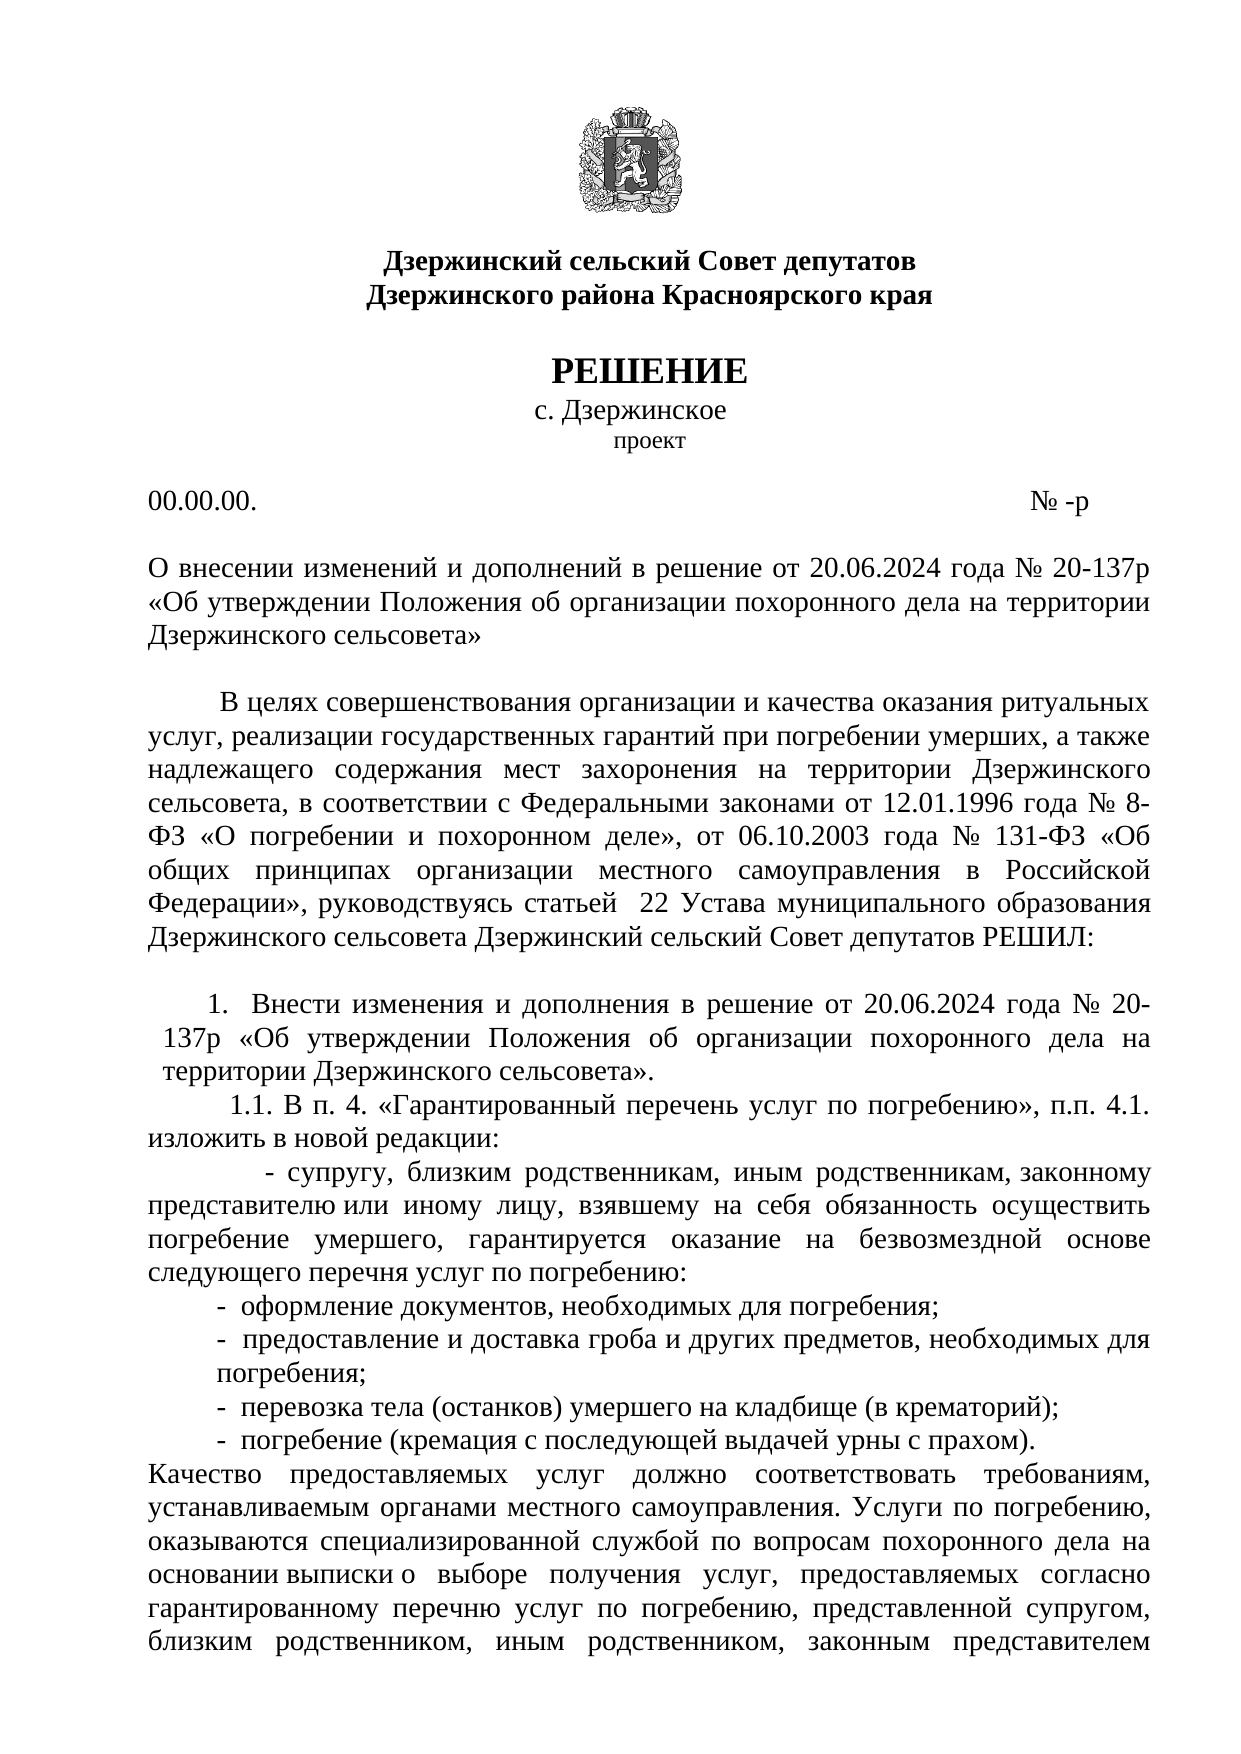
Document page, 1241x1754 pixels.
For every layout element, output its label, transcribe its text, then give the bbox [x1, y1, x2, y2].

text Дзержинского района Красноярского края [148, 277, 1152, 311]
list - оформление документов, необходимых для погребения; [216, 1288, 1152, 1322]
list - предоставление и доставка гроба и других предметов, необходимых для погребения; [216, 1322, 1152, 1389]
text с. Дзержинское [148, 392, 1152, 426]
list - погребение (кремация с последующей выдачей урны с прахом). [216, 1422, 1152, 1456]
text РЕШЕНИЕ [148, 349, 1152, 392]
list - перевозка тела (останков) умершего на кладбище (в крематорий); [216, 1389, 1152, 1422]
list Внести изменения и дополнения в решение от 20.06.2024 года № 20-137р «Об утверждении Положения об организации похоронного дела на территории Дзержинского сельсовета». [162, 986, 1152, 1087]
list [148, 1456, 1152, 1657]
text - супругу, близким родственникам, иным родственникам, законному представителю или иному лицу, взявшему на себя обязанность осуществить погребение умершего, гарантируется оказание на безвозмездной основе следующего перечня услуг по погребению: [148, 1154, 1152, 1288]
picture [578, 107, 683, 215]
text Дзержинский сельский Совет депутатов [148, 243, 1152, 277]
text В целях совершенствования организации и качества оказания ритуальных услуг, реализации государственных гарантий при погребении умерших, а также надлежащего содержания мест захоронения на территории Дзержинского сельсовета, в соответствии с Федеральными законами от 12.01.1996 года № 8-ФЗ «О погребении и похоронном деле», от 06.10.2003 года № 131-ФЗ «Об общих принципах организации местного самоуправления в Российской Федерации», руководствуясь статьей 22 Устава муниципального образования Дзержинского сельсовета Дзержинский сельский Совет депутатов РЕШИЛ: [148, 684, 1152, 953]
text О внесении изменений и дополнений в решение от 20.06.2024 года № 20-137р «Об утверждении Положения об организации похоронного дела на территории Дзержинского сельсовета» [148, 550, 1152, 651]
text 1.1. В п. 4. «Гарантированный перечень услуг по погребению», п.п. 4.1. изложить в новой редакции: [148, 1087, 1152, 1154]
text 00.00.00. № -р [148, 483, 1152, 517]
text проект [148, 426, 1152, 454]
